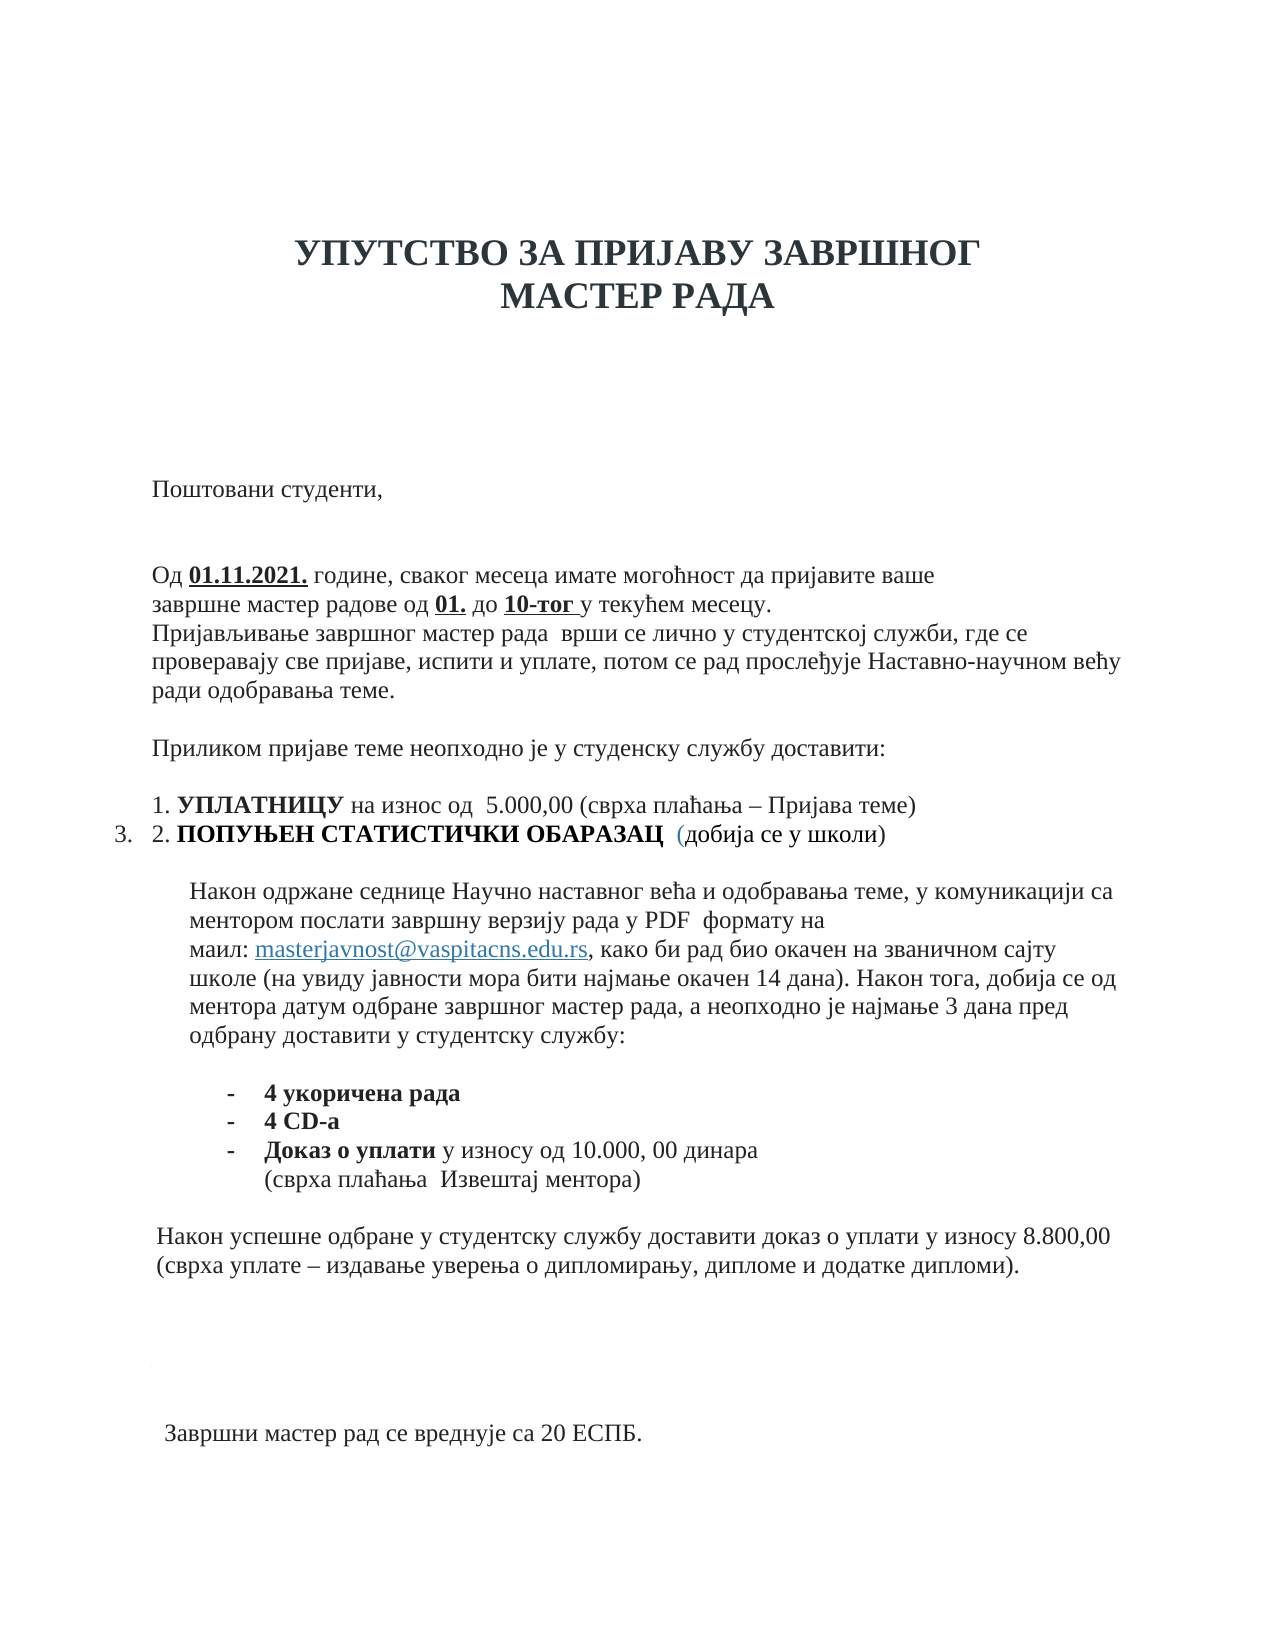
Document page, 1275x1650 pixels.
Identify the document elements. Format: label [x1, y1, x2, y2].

table_header [150, 56, 1125, 1473]
